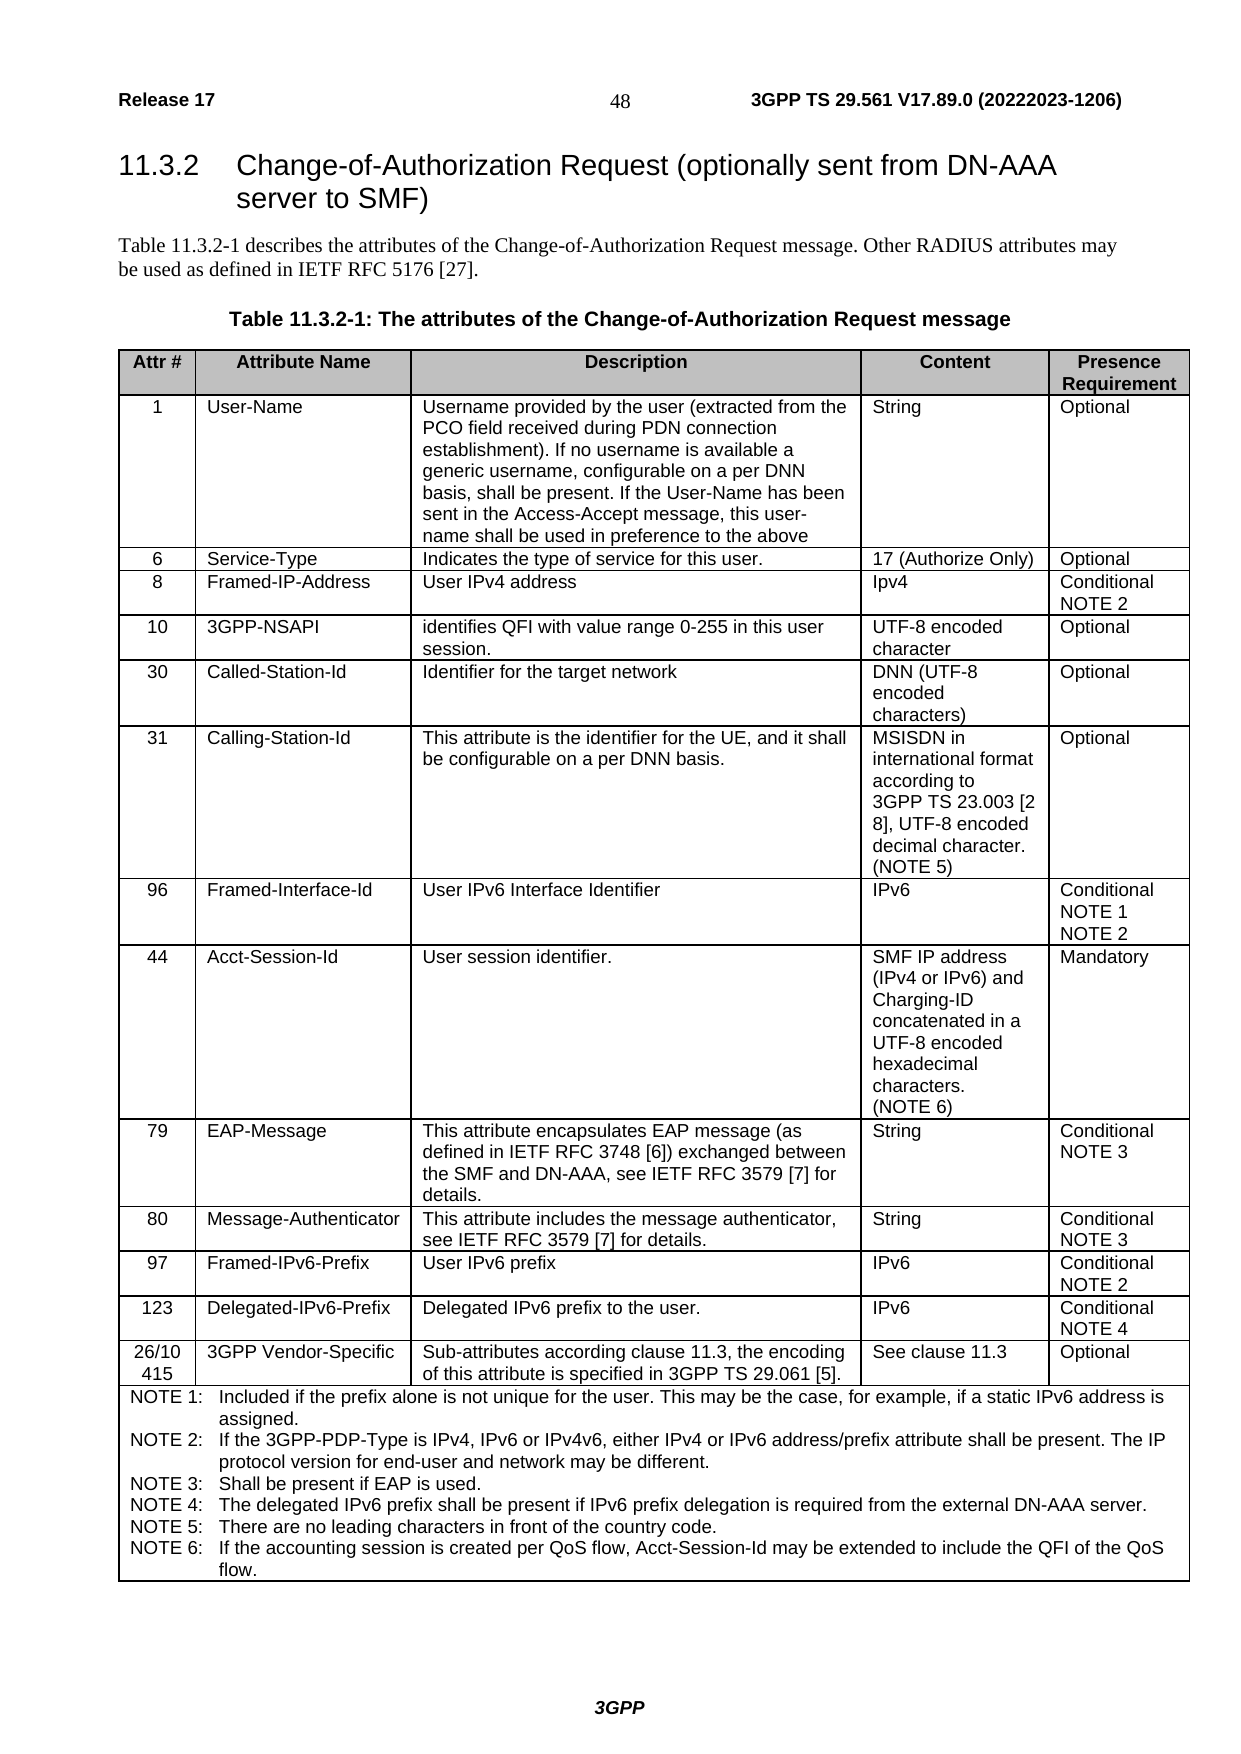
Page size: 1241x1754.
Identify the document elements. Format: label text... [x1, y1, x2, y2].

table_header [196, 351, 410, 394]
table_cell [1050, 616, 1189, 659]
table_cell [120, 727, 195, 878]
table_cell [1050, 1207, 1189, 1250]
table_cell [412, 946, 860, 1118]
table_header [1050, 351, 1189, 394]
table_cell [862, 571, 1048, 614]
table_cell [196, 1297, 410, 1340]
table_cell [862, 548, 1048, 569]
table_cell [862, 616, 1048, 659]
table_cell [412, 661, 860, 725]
text Table 11.3.2-1: The attributes of the Change-of-Authorization Request message [118, 306, 1122, 330]
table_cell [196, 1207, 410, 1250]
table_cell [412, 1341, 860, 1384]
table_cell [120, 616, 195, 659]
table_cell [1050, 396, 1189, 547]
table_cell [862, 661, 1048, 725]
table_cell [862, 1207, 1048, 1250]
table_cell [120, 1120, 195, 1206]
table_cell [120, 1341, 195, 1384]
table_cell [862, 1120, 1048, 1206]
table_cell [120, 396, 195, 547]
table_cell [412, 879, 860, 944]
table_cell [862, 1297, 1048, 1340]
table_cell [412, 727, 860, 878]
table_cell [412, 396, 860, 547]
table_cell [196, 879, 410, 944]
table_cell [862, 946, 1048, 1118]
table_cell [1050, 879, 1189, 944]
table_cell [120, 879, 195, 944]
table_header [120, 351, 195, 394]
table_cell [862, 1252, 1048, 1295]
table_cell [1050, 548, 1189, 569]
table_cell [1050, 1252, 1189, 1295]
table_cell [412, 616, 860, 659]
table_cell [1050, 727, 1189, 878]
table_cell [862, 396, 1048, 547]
subtitle 11.3.2 Change-of-Authorization Request (optionally sent from DN-AAA server to SMF) [118, 147, 1122, 214]
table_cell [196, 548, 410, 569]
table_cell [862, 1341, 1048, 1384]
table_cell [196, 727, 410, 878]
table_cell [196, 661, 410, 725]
text Table 11.3.2-1 describes the attributes of the Change-of-Authorization Request message. Other RADIUS attributes may be used as defined in IETF RFC 5176 [27]. [118, 233, 1122, 281]
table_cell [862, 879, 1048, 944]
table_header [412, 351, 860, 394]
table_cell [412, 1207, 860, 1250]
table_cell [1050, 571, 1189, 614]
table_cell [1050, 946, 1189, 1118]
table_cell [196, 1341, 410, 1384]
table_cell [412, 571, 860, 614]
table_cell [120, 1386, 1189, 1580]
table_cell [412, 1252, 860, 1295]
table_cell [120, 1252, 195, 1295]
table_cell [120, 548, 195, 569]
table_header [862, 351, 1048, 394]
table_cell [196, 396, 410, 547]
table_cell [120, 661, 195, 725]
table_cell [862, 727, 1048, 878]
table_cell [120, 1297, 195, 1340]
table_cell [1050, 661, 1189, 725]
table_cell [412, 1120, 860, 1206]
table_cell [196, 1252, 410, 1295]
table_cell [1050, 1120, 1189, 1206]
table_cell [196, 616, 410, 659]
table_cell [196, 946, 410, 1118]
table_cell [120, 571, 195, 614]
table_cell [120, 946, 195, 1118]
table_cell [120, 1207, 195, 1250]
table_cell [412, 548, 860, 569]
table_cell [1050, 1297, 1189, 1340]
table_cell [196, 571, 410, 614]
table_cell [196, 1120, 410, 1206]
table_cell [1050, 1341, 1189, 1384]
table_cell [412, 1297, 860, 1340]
